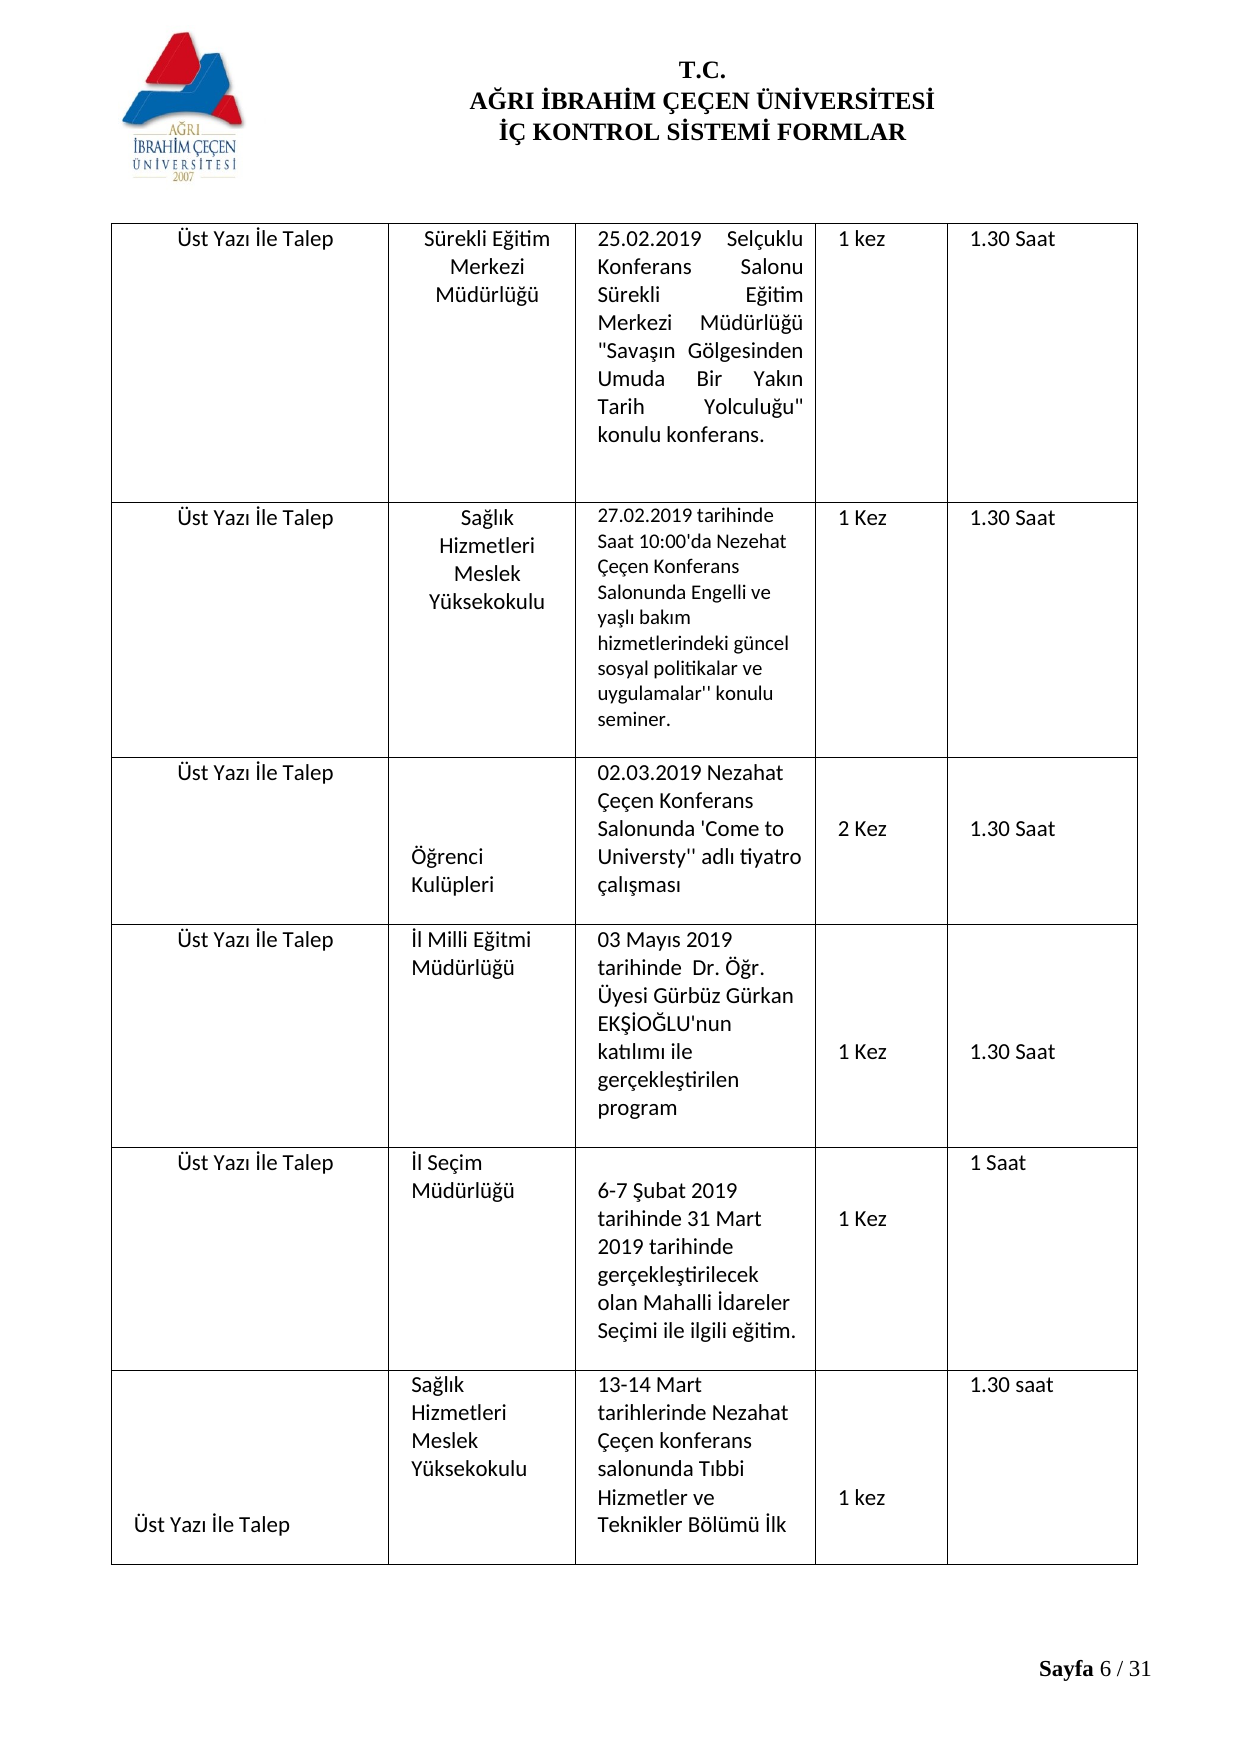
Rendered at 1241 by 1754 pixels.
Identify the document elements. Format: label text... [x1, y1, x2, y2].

table_cell 02.03.2019 Nezahat Çeçen Konferans Salonunda 'Come to Universty'' adlı tiyatro çalışması [576, 758, 815, 924]
table_cell 1.30 Saat [948, 224, 1137, 502]
table_cell Sağlık Hizmetleri Meslek Yüksekokulu [389, 1371, 575, 1564]
table_cell Öğrenci Kulüpleri [389, 758, 575, 924]
table_cell 1 Kez [816, 1148, 947, 1369]
table_cell Sürekli Eğitim Merkezi Müdürlüğü [389, 224, 575, 502]
table_cell 03 Mayıs 2019 tarihinde Dr. Öğr. Üyesi Gürbüz Gürkan EKŞİOĞLU'nun katılımı ile gerçekleştirilen program [576, 925, 815, 1147]
table_cell Üst Yazı İle Talep [112, 503, 388, 757]
table_cell 1 Kez [816, 925, 947, 1147]
table_cell Üst Yazı İle Talep [112, 224, 388, 502]
table_cell 1 Saat [948, 1148, 1137, 1369]
table_cell 27.02.2019 tarihinde Saat 10:00'da Nezehat Çeçen Konferans Salonunda Engelli ve yaşlı bakım hizmetlerindeki güncel sosyal politikalar ve uygulamalar'' konulu seminer. [576, 503, 815, 757]
table_cell 1.30 saat [948, 1371, 1137, 1564]
picture [118, 25, 273, 193]
table_cell Üst Yazı İle Talep [112, 925, 388, 1147]
table_cell Üst Yazı İle Talep [112, 758, 388, 924]
table_cell 25.02.2019 Selçuklu Konferans Salonu Sürekli Eğitim Merkezi Müdürlüğü "Savaşın Gölgesinden Umuda Bir Yakın Tarih Yolculuğu" konulu konferans. [576, 224, 815, 502]
table_cell 6-7 Şubat 2019 tarihinde 31 Mart 2019 tarihinde gerçekleştirilecek olan Mahalli İdareler Seçimi ile ilgili eğitim. [576, 1148, 815, 1369]
table_cell 1.30 Saat [948, 503, 1137, 757]
table_cell 1 kez [816, 224, 947, 502]
table_cell 1 Kez [816, 503, 947, 757]
table_cell Üst Yazı İle Talep [112, 1371, 388, 1564]
table_cell İl Seçim Müdürlüğü [389, 1148, 575, 1369]
table_cell 13-14 Mart tarihlerinde Nezahat Çeçen konferans salonunda Tıbbi Hizmetler ve Teknikler Bölümü İlk ve Acil Yardım programı kardiyoloji semineri [576, 1371, 815, 1564]
table_cell 1.30 Saat [948, 758, 1137, 924]
table_cell İl Milli Eğitmi Müdürlüğü [389, 925, 575, 1147]
table_cell Sağlık Hizmetleri Meslek Yüksekokulu [389, 503, 575, 757]
table_cell 1.30 Saat [948, 925, 1137, 1147]
table_cell 2 Kez [816, 758, 947, 924]
table_cell Üst Yazı İle Talep [112, 1148, 388, 1369]
table_cell 1 kez [816, 1371, 947, 1564]
